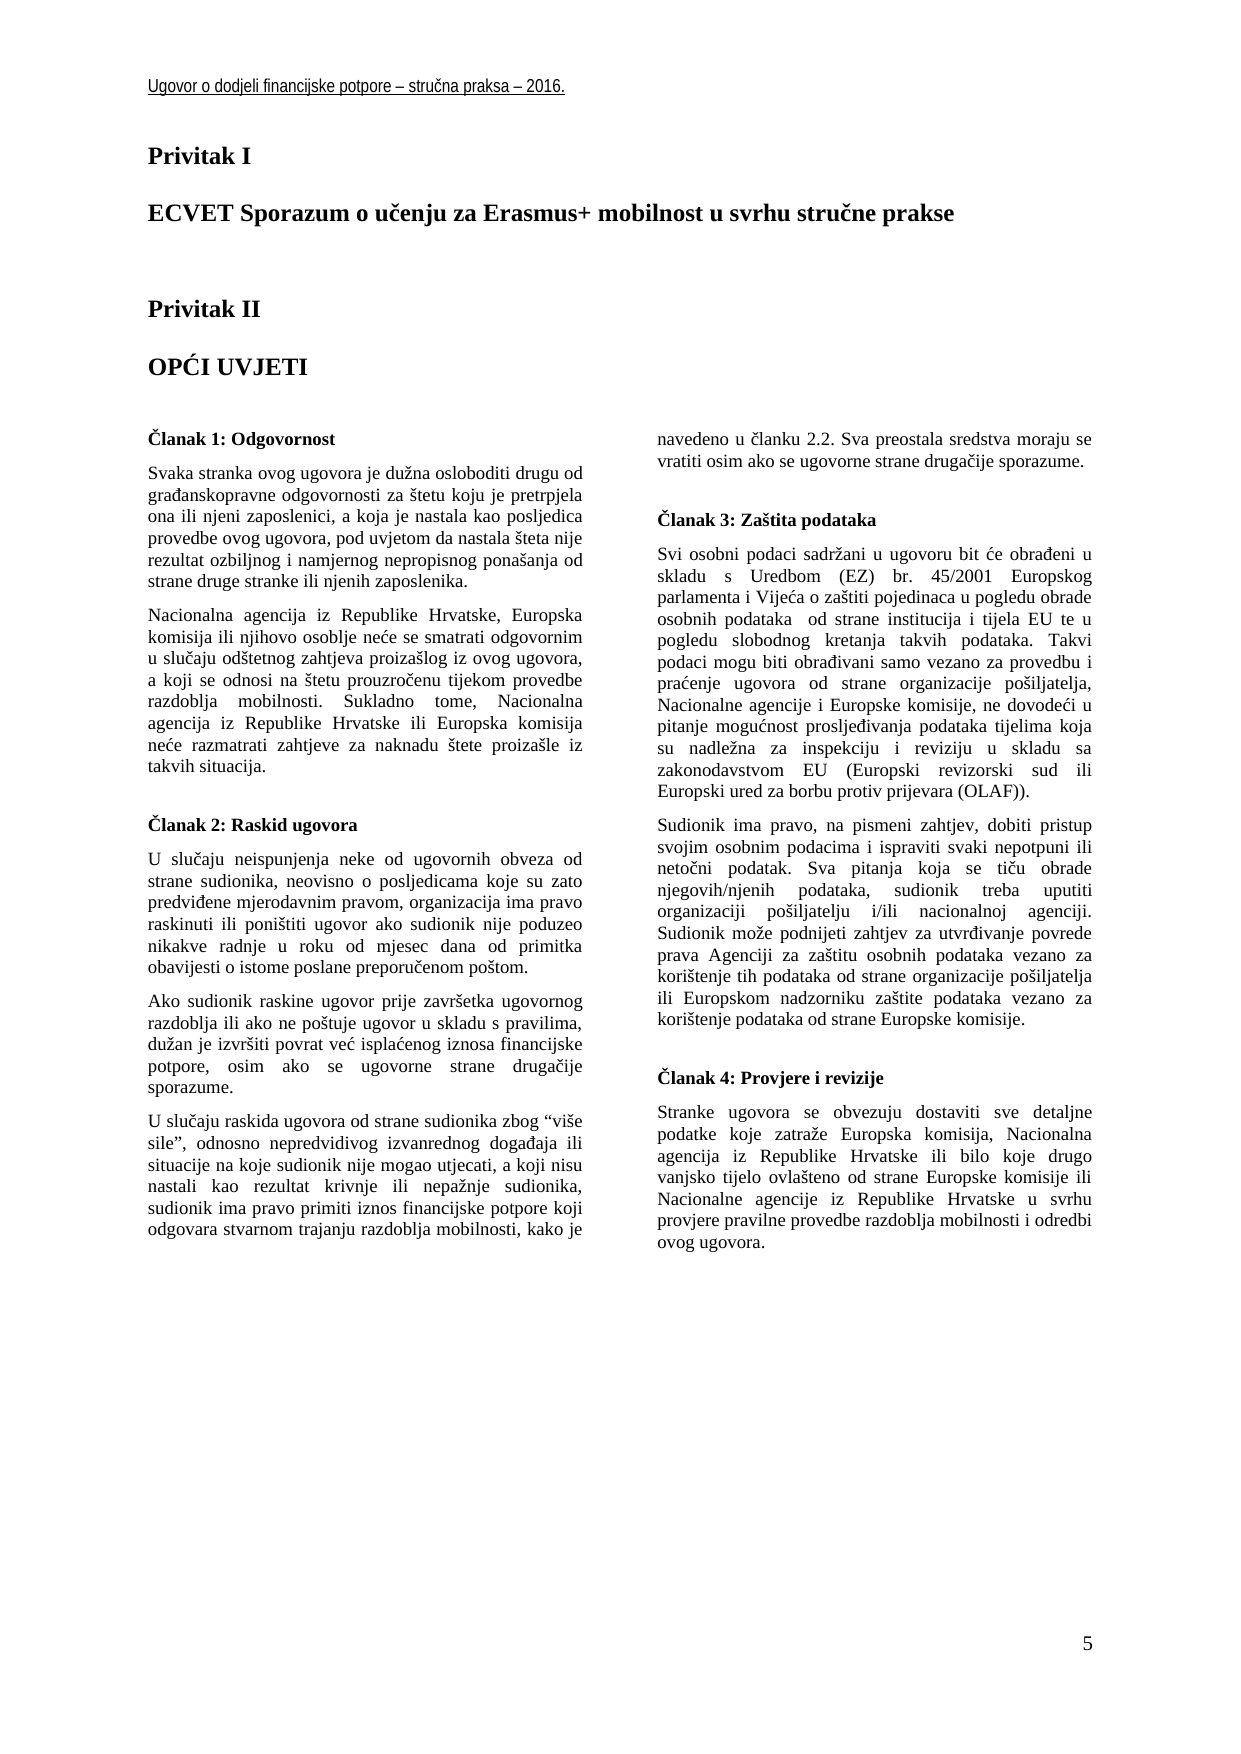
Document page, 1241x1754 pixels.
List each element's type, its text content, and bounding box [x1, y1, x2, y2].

text Članak 2: Raskid ugovora [148, 814, 583, 836]
text Stranke ugovora se obvezuju dostaviti sve detaljne podatke koje zatraže Europska komisija, Nacionalna agencija iz Republike Hrvatske ili bilo koje drugo vanjsko tijelo ovlašteno od strane Europske komisije ili Nacionalne agencije iz Republike Hrvatske u svrhu provjere pravilne provedbe razdoblja mobilnosti i odredbi ovog ugovora. [657, 1101, 1092, 1252]
text Ako sudionik raskine ugovor prije završetka ugovornog razdoblja ili ako ne poštuje ugovor u skladu s pravilima, dužan je izvršiti povrat već isplaćenog iznosa financijske potpore, osim ako se ugovorne strane drugačije sporazume. [148, 990, 583, 1098]
text OPĆI UVJETI [148, 352, 1092, 380]
text U slučaju neispunjenja neke od ugovornih obveza od strane sudionika, neovisno o posljedicama koje su zato predviđene mjerodavnim pravom, organizacija ima pravo raskinuti ili poništiti ugovor ako sudionik nije poduzeo nikakve radnje u roku od mjesec dana od primitka obavijesti o istome poslane preporučenom poštom. [148, 848, 583, 978]
text Privitak I [148, 141, 1092, 169]
text Članak 3: Zaštita podataka [657, 509, 1092, 530]
text Privitak II [148, 294, 1092, 323]
text Sudionik ima pravo, na pismeni zahtjev, dobiti pristup svojim osobnim podacima i ispraviti svaki nepotpuni ili netočni podatak. Sva pitanja koja se tiču obrade njegovih/njenih podataka, sudionik treba uputiti organizaciji pošiljatelju i/ili nacionalnoj agenciji. Sudionik može podnijeti zahtjev za utvrđivanje povrede prava Agenciji za zaštitu osobnih podataka vezano za korištenje tih podataka od strane organizacije pošiljatelja ili Europskom nadzorniku zaštite podataka vezano za korištenje podataka od strane Europske komisije. [657, 814, 1092, 1030]
text ECVET Sporazum o učenju za Erasmus+ mobilnost u svrhu stručne prakse [148, 198, 1092, 227]
text Članak 1: Odgovornost [148, 428, 583, 450]
text U slučaju raskida ugovora od strane sudionika zbog “više sile”, odnosno nepredvidivog izvanrednog događaja ili situacije na koje sudionik nije mogao utjecati, a koji nisu nastali kao rezultat krivnje ili nepažnje sudionika, sudionik ima pravo primiti iznos financijske potpore koji odgovara stvarnom trajanju razdoblja mobilnosti, kako je navedeno u članku 2.2. Sva preostala sredstva moraju se vratiti osim ako se ugovorne strane drugačije sporazume. [148, 1110, 583, 1240]
text Svi osobni podaci sadržani u ugovoru bit će obrađeni u skladu s Uredbom (EZ) br. 45/2001 Europskog parlamenta i Vijeća o zaštiti pojedinaca u pogledu obrade osobnih podataka od strane institucija i tijela EU te u pogledu slobodnog kretanja takvih podataka. Takvi podaci mogu biti obrađivani samo vezano za provedbu i praćenje ugovora od strane organizacije pošiljatelja, Nacionalne agencije i Europske komisije, ne dovodeći u pitanje mogućnost prosljeđivanja podataka tijelima koja su nadležna za inspekciju i reviziju u skladu sa zakonodavstvom EU (Europski revizorski sud ili Europski ured za borbu protiv prijevara (OLAF)). [657, 543, 1092, 802]
text Članak 4: Provjere i revizije [657, 1067, 1092, 1089]
text Svaka stranka ovog ugovora je dužna osloboditi drugu od građanskopravne odgovornosti za štetu koju je pretrpjela ona ili njeni zaposlenici, a koja je nastala kao posljedica provedbe ovog ugovora, pod uvjetom da nastala šteta nije rezultat ozbiljnog i namjernog nepropisnog ponašanja od strane druge stranke ili njenih zaposlenika. [148, 462, 583, 592]
text Nacionalna agencija iz Republike Hrvatske, Europska komisija ili njihovo osoblje neće se smatrati odgovornim u slučaju odštetnog zahtjeva proizašlog iz ovog ugovora, a koji se odnosi na štetu prouzročenu tijekom provedbe razdoblja mobilnosti. Sukladno tome, Nacionalna agencija iz Republike Hrvatske ili Europska komisija neće razmatrati zahtjeve za naknadu štete proizašle iz takvih situacija. [148, 604, 583, 777]
